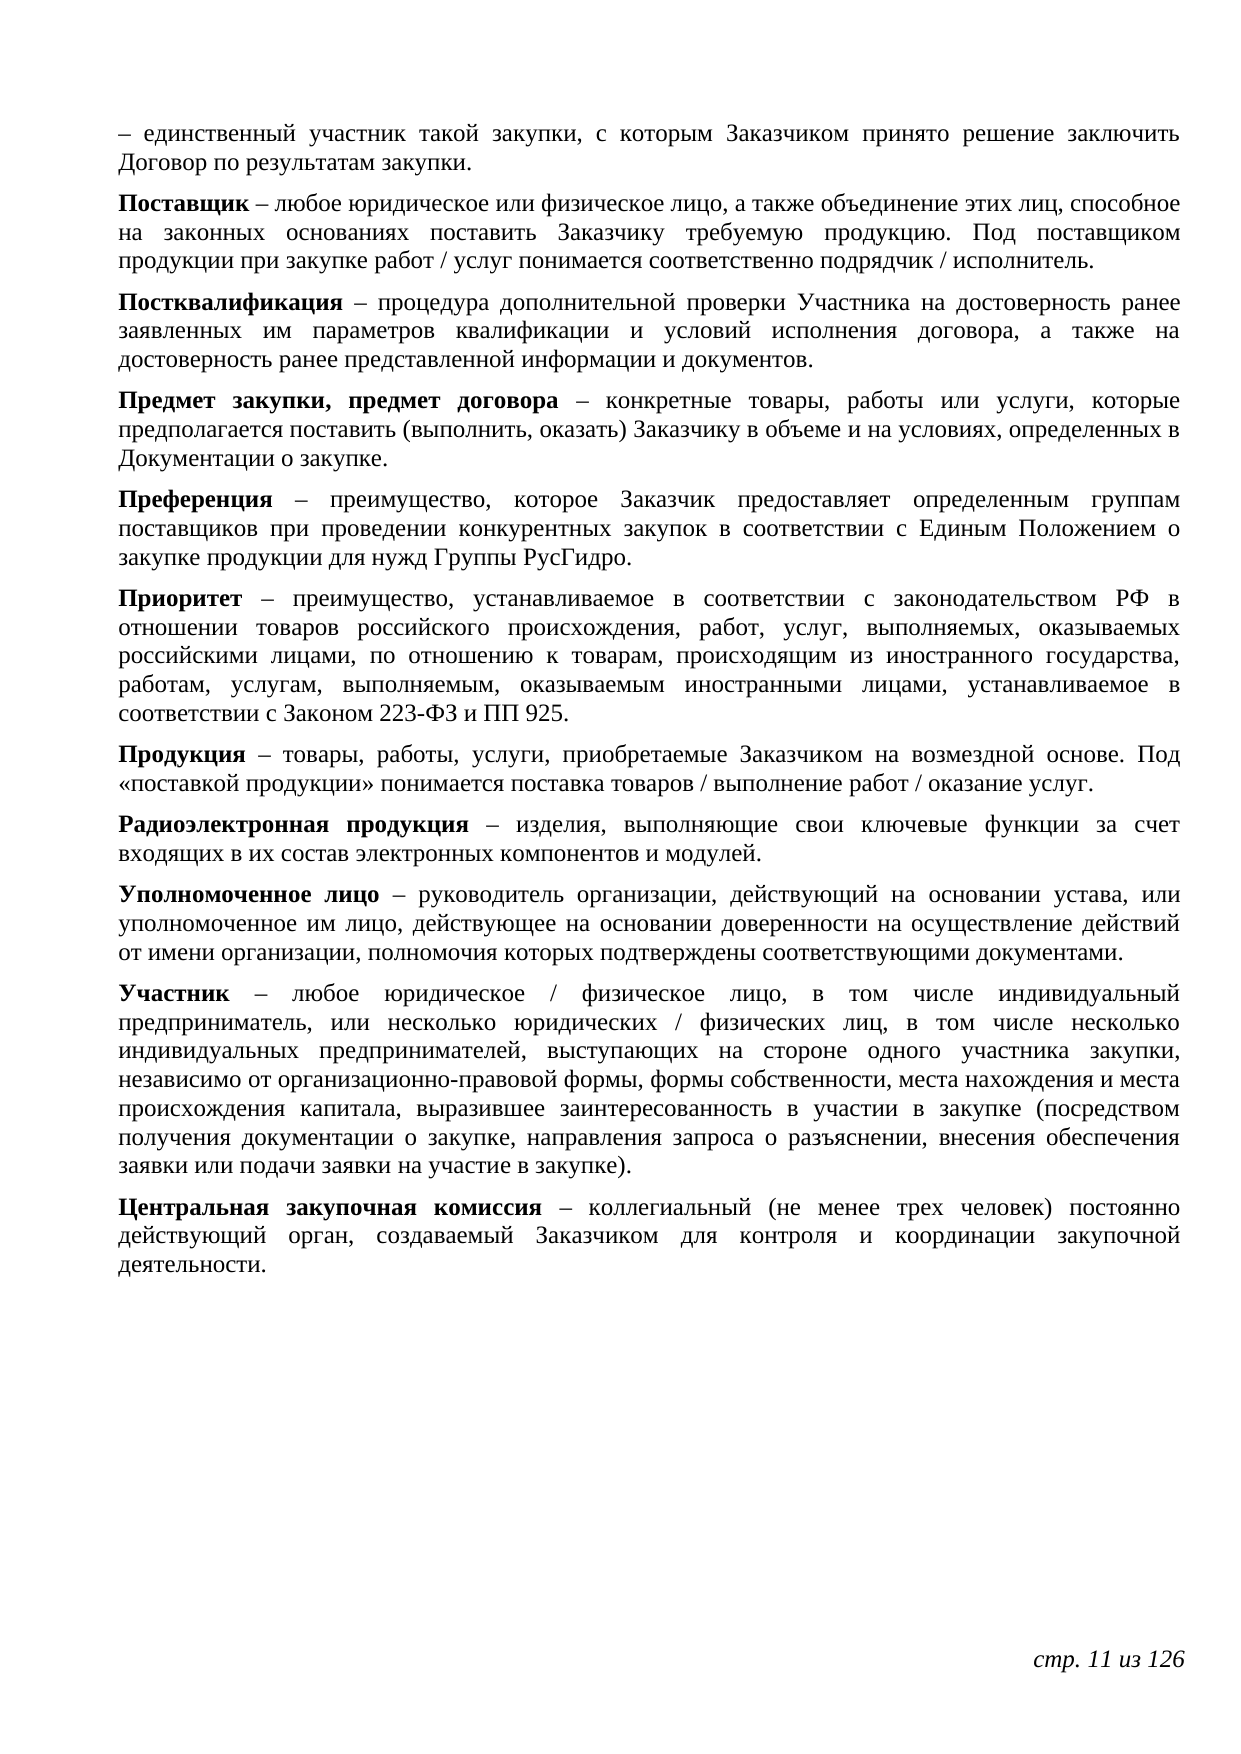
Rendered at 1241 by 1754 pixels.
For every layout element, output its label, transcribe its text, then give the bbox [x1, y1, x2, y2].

text Постквалификация – процедура дополнительной проверки Участника на достоверность ранее заявленных им параметров квалификации и условий исполнения договора, а также на достоверность ранее представленной информации и документов. [118, 287, 1181, 373]
text Поставщик – любое юридическое или физическое лицо, а также объединение этих лиц, способное на законных основаниях поставить Заказчику требуемую продукцию. Под поставщиком продукции при закупке работ / услуг понимается соответственно подрядчик / исполнитель. [118, 188, 1181, 274]
text Радиоэлектронная продукция – изделия, выполняющие свои ключевые функции за счет входящих в их состав электронных компонентов и модулей. [118, 809, 1181, 867]
text Преференция – преимущество, которое Заказчик предоставляет определенным группам поставщиков при проведении конкурентных закупок в соответствии с Единым Положением о закупке продукции для нужд Группы РусГидро. [118, 484, 1181, 571]
text Продукция – товары, работы, услуги, приобретаемые Заказчиком на возмездной основе. Под «поставкой продукции» понимается поставка товаров / выполнение работ / оказание услуг. [118, 739, 1181, 797]
text Предмет закупки, предмет договора – конкретные товары, работы или услуги, которые предполагается поставить (выполнить, оказать) Заказчику в объеме и на условиях, определенных в Документации о закупке. [118, 386, 1181, 472]
text Приоритет – преимущество, устанавливаемое в соответствии с законодательством РФ в отношении товаров российского происхождения, работ, услуг, выполняемых, оказываемых российскими лицами, по отношению к товарам, происходящим из иностранного государства, работам, услугам, выполняемым, оказываемым иностранными лицами, устанавливаемое в соответствии с Законом 223-ФЗ и ПП 925. [118, 583, 1181, 727]
text Уполномоченное лицо – руководитель организации, действующий на основании устава, или уполномоченное им лицо, действующее на основании доверенности на осуществление действий от имени организации, полномочия которых подтверждены соответствующими документами. [118, 879, 1181, 966]
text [118, 118, 1181, 176]
text Центральная закупочная комиссия – коллегиальный (не менее трех человек) постоянно действующий орган, создаваемый Заказчиком для контроля и координации закупочной деятельности. [118, 1192, 1181, 1278]
text Участник – любое юридическое / физическое лицо, в том числе индивидуальный предприниматель, или несколько юридических / физических лиц, в том числе несколько индивидуальных предпринимателей, выступающих на стороне одного участника закупки, независимо от организационно-правовой формы, формы собственности, места нахождения и места происхождения капитала, выразившее заинтересованность в участии в закупке (посредством получения документации о закупке, направления запроса о разъяснении, внесения обеспечения заявки или подачи заявки на участие в закупке). [118, 978, 1181, 1179]
